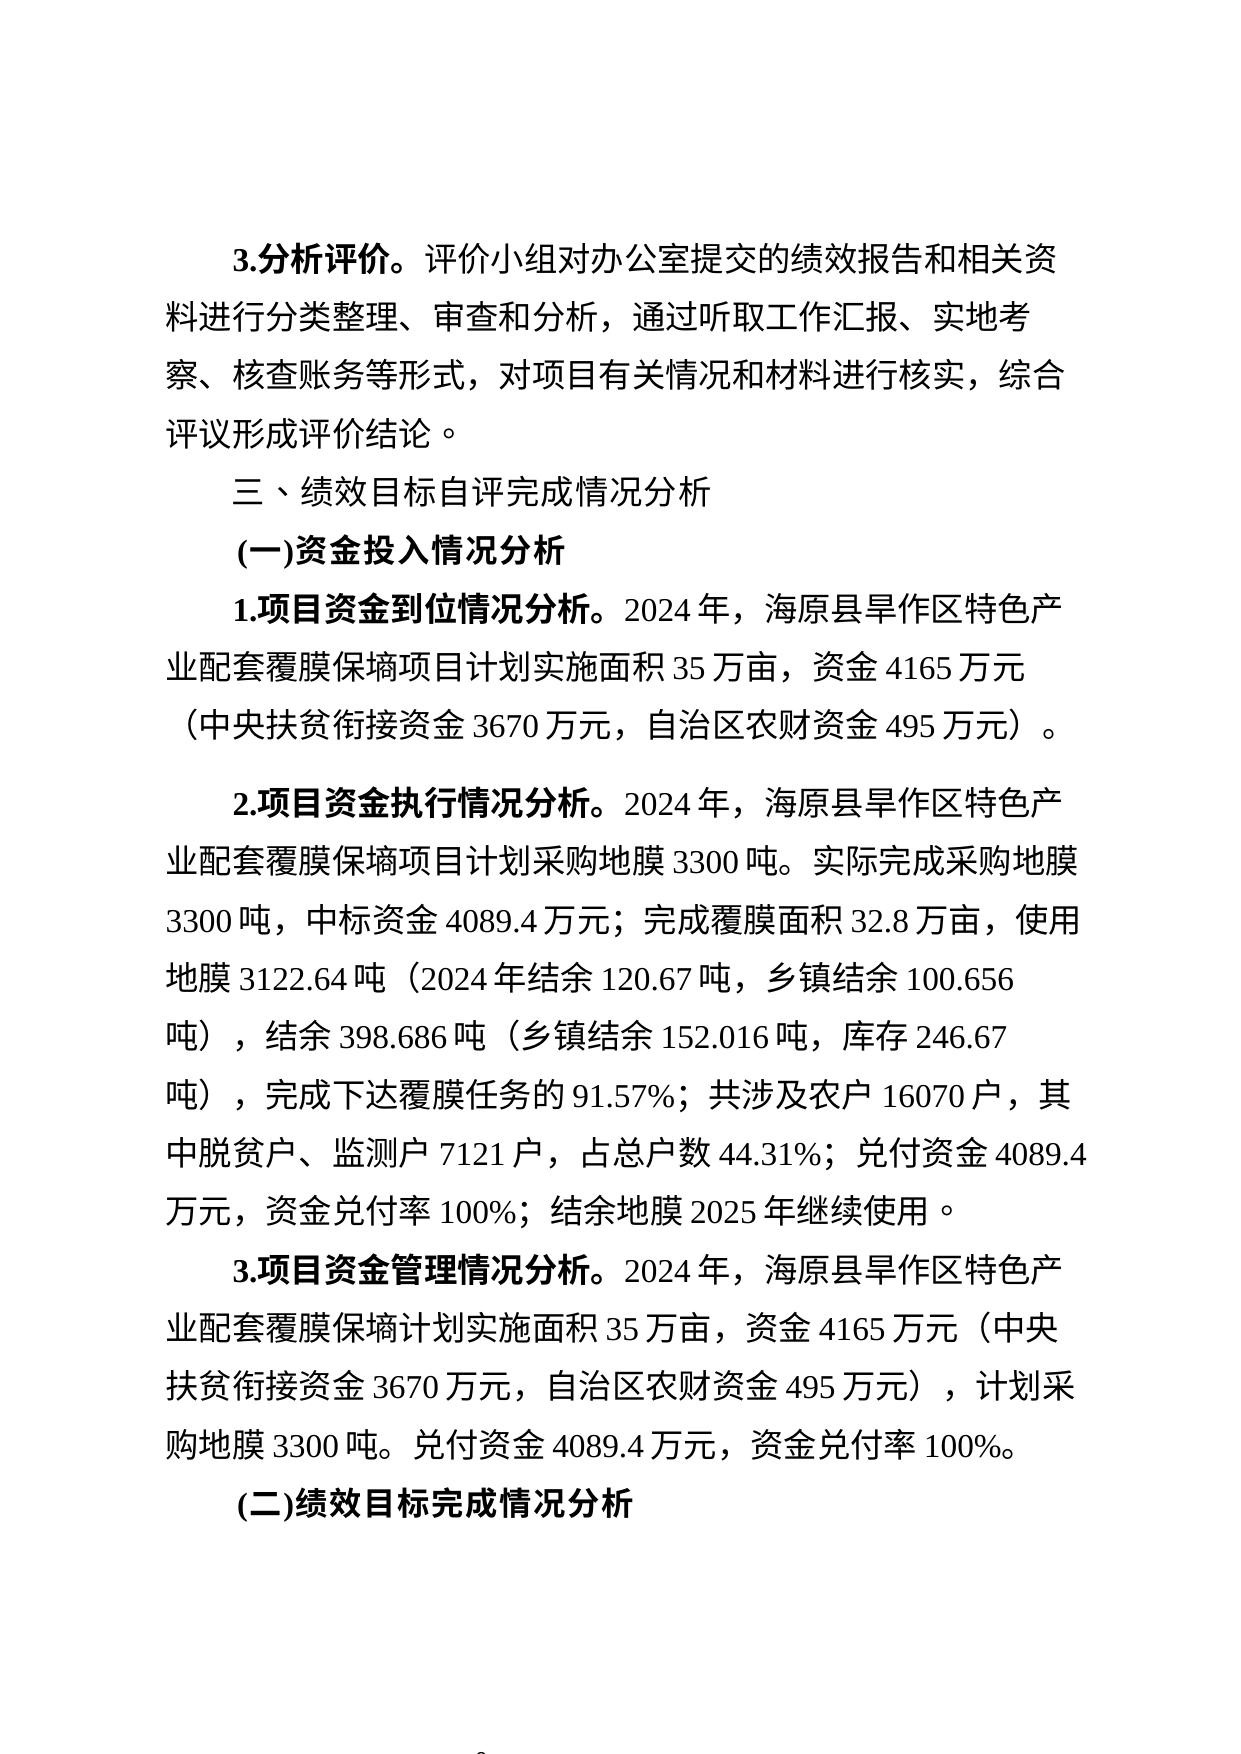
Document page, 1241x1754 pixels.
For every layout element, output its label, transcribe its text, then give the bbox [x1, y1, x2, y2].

text (一)资金投入情况分析 [165, 516, 1087, 574]
text (二)绩效目标完成情况分析 [165, 1469, 1087, 1527]
text 2.项目资金执行情况分析。2024年，海原县旱作区特色产业配套覆膜保墒项目计划采购地膜3300吨。实际完成采购地膜3300吨，中标资金4089.4万元；完成覆膜面积32.8万亩，使用地膜3122.64吨（2024年结余120.67吨，乡镇结余100.656吨），结余398.686吨（乡镇结余152.016吨，库存246.67吨），完成下达覆膜任务的91.57%；共涉及农户16070户，其中脱贫户、监测户7121户，占总户数44.31%；兑付资金4089.4万元，资金兑付率100%；结余地膜2025年继续使用。 [165, 769, 1087, 1236]
list 3.分析评价。评价小组对办公室提交的绩效报告和相关资料进行分类整理、审查和分析，通过听取工作汇报、实地考察、核查账务等形式，对项目有关情况和材料进行核实，综合评议形成评价结论。 [165, 224, 1087, 458]
text 3.项目资金管理情况分析。2024年，海原县旱作区特色产业配套覆膜保墒计划实施面积35万亩，资金4165万元（中央扶贫衔接资金3670万元，自治区农财资金495万元），计划采购地膜3300吨。兑付资金4089.4万元，资金兑付率100%。 [165, 1236, 1087, 1469]
text 三、绩效目标自评完成情况分析 [231, 458, 1087, 516]
text 1.项目资金到位情况分析。2024年，海原县旱作区特色产业配套覆膜保墒项目计划实施面积35万亩，资金4165万元（中央扶贫衔接资金3670万元，自治区农财资金495万元）。 [165, 574, 1087, 749]
